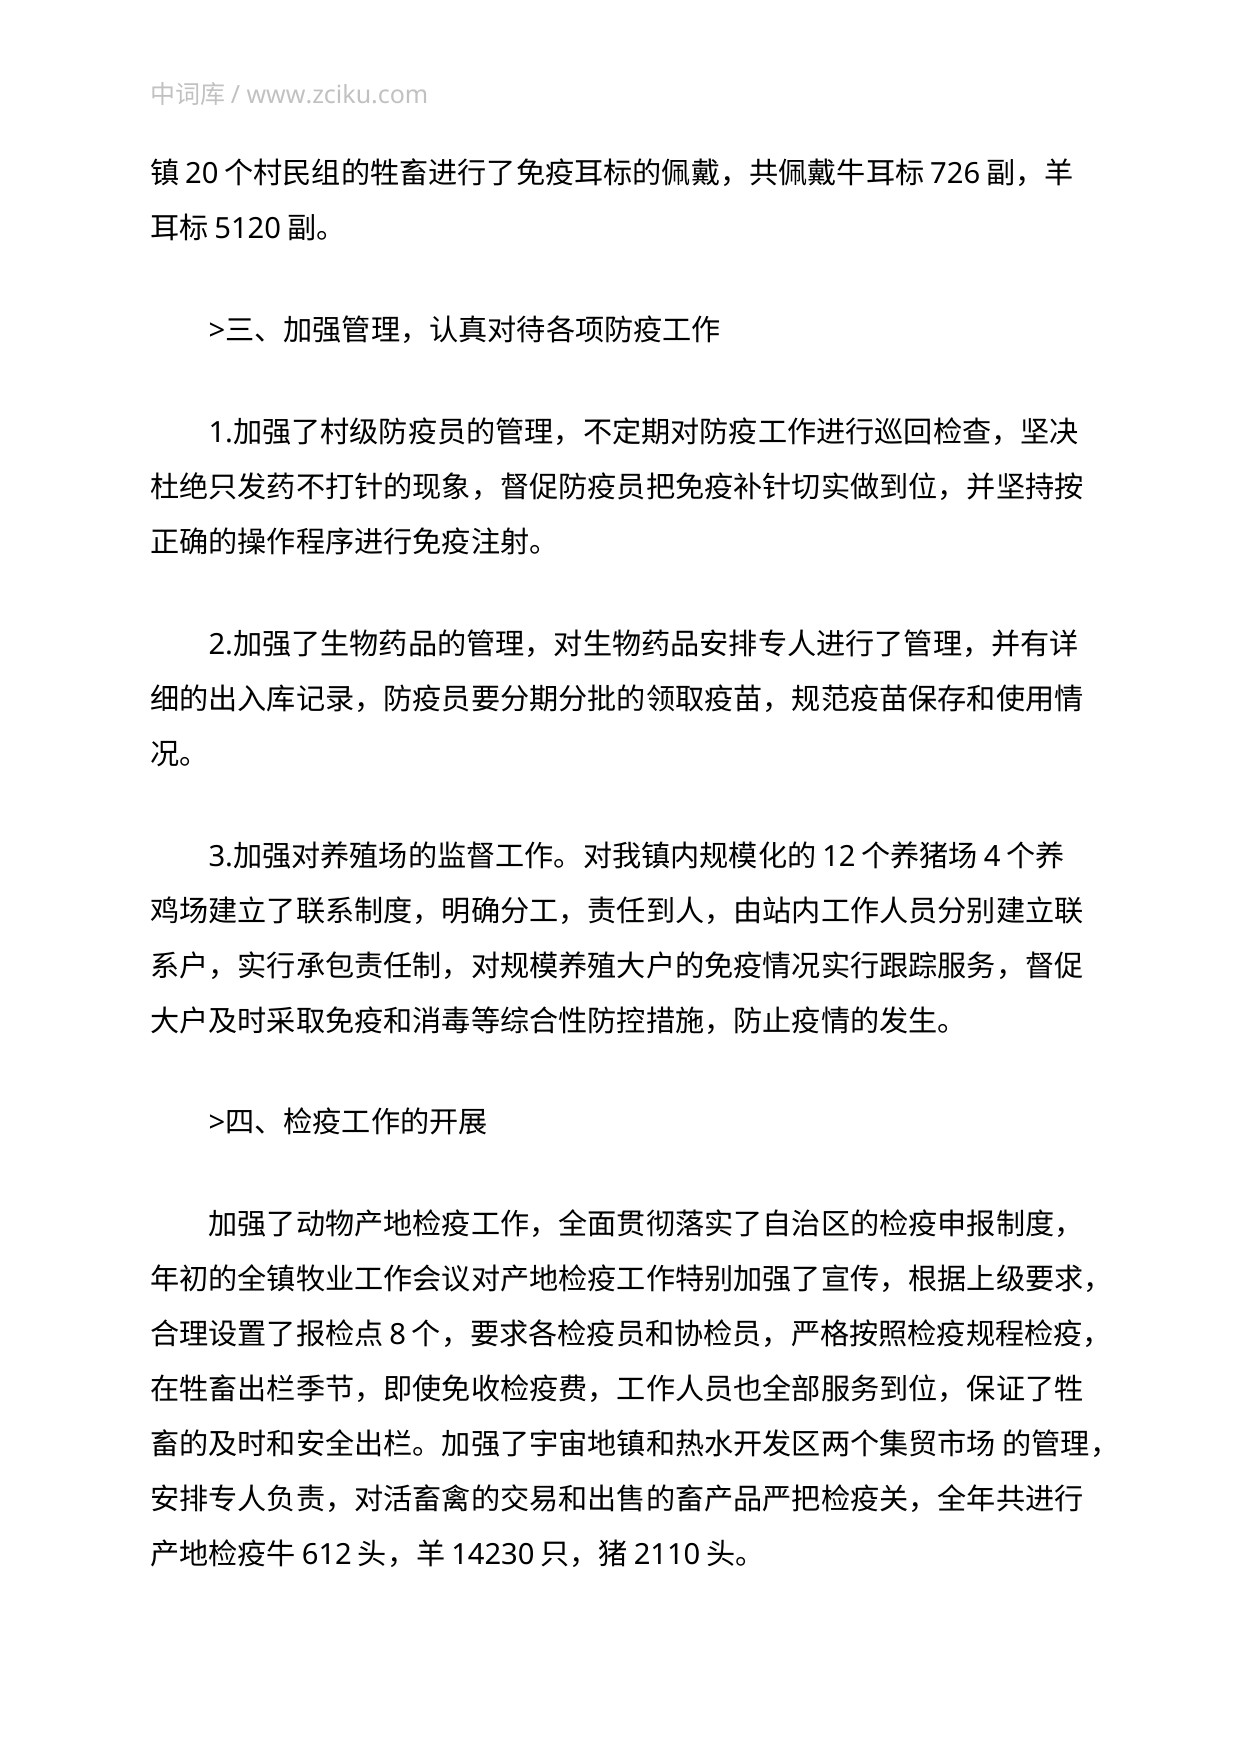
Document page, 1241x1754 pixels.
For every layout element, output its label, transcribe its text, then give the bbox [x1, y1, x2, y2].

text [150, 150, 1090, 247]
text 加强了动物产地检疫工作，全面贯彻落实了自治区的检疫申报制度，年初的全镇牧业工作会议对产地检疫工作特别加强了宣传，根据上级要求，合理设置了报检点8个，要求各检疫员和协检员，严格按照检疫规程检疫，在牲畜出栏季节，即使免收检疫费，工作人员也全部服务到位，保证了牲畜的及时和安全出栏。加强了宇宙地镇和热水开发区两个集贸市场 的管理，安排专人负责，对活畜禽的交易和出售的畜产品严把检疫关，全年共进行产地检疫牛612头，羊14230只，猪2110头。 [150, 1201, 1090, 1573]
text >三、加强管理，认真对待各项防疫工作 [150, 307, 1090, 349]
text >四、检疫工作的开展 [150, 1099, 1090, 1141]
text 2.加强了生物药品的管理，对生物药品安排专人进行了管理，并有详细的出入库记录，防疫员要分期分批的领取疫苗，规范疫苗保存和使用情况。 [150, 621, 1090, 773]
text 3.加强对养殖场的监督工作。对我镇内规模化的12个养猪场4个养鸡场建立了联系制度，明确分工，责任到人，由站内工作人员分别建立联系户，实行承包责任制，对规模养殖大户的免疫情况实行跟踪服务，督促大户及时采取免疫和消毒等综合性防控措施，防止疫情的发生。 [150, 832, 1090, 1039]
text 1.加强了村级防疫员的管理，不定期对防疫工作进行巡回检查，坚决杜绝只发药不打针的现象，督促防疫员把免疫补针切实做到位，并坚持按正确的操作程序进行免疫注射。 [150, 409, 1090, 561]
